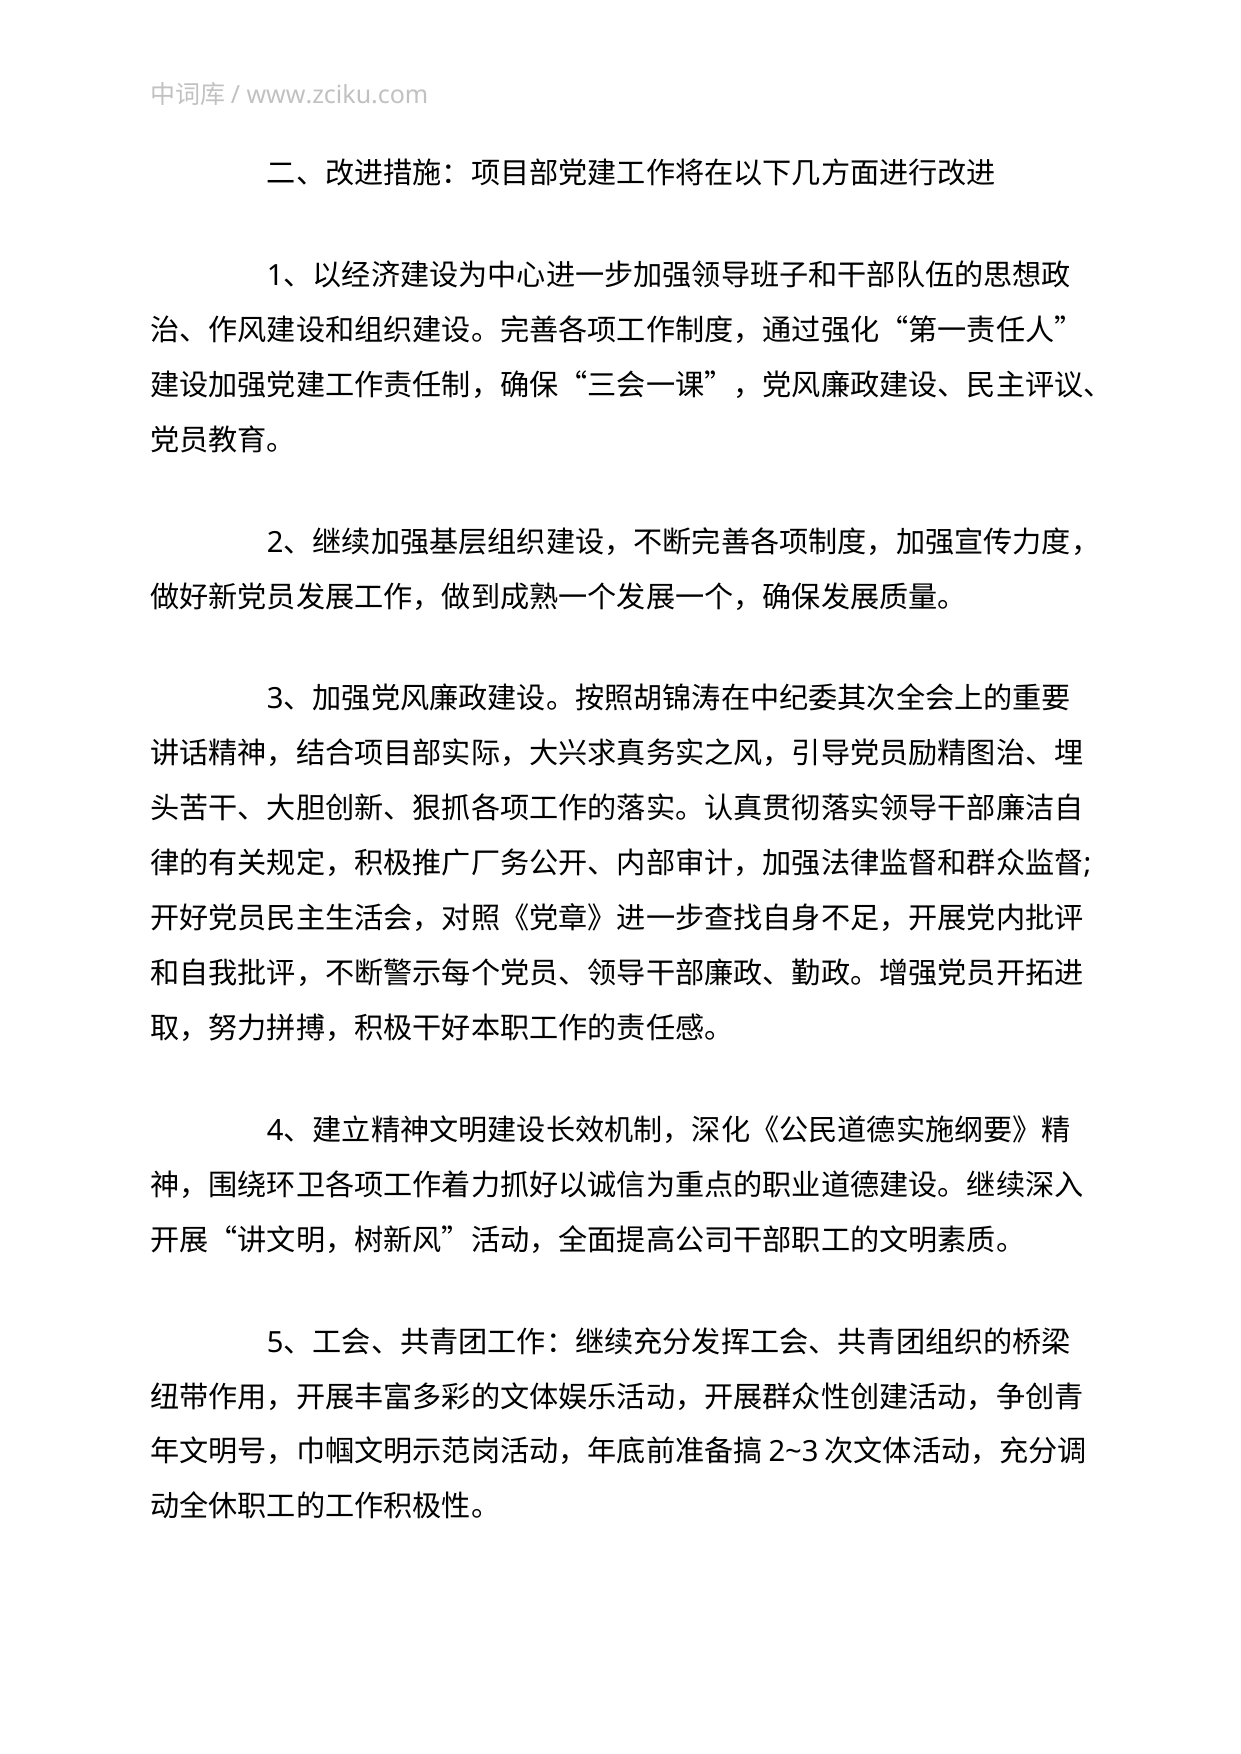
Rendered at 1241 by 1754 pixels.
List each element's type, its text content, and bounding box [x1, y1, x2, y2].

text 二、改进措施：项目部党建工作将在以下几方面进行改进 [150, 150, 1090, 192]
text 1、以经济建设为中心进一步加强领导班子和干部队伍的思想政治、作风建设和组织建设。完善各项工作制度，通过强化“第一责任人”建设加强党建工作责任制，确保“三会一课”，党风廉政建设、民主评议、党员教育。 [150, 252, 1090, 459]
text 2、继续加强基层组织建设，不断完善各项制度，加强宣传力度，做好新党员发展工作，做到成熟一个发展一个，确保发展质量。 [150, 518, 1090, 616]
text 5、工会、共青团工作：继续充分发挥工会、共青团组织的桥梁纽带作用，开展丰富多彩的文体娱乐活动，开展群众性创建活动，争创青年文明号，巾帼文明示范岗活动，年底前准备搞2~3次文体活动，充分调动全休职工的工作积极性。 [150, 1318, 1090, 1525]
text 3、加强党风廉政建设。按照胡锦涛在中纪委其次全会上的重要讲话精神，结合项目部实际，大兴求真务实之风，引导党员励精图治、埋头苦干、大胆创新、狠抓各项工作的落实。认真贯彻落实领导干部廉洁自律的有关规定，积极推广厂务公开、内部审计，加强法律监督和群众监督;开好党员民主生活会，对照《党章》进一步查找自身不足，开展党内批评和自我批评，不断警示每个党员、领导干部廉政、勤政。增强党员开拓进取，努力拼搏，积极干好本职工作的责任感。 [150, 675, 1090, 1047]
text 4、建立精神文明建设长效机制，深化《公民道德实施纲要》精神，围绕环卫各项工作着力抓好以诚信为重点的职业道德建设。继续深入开展“讲文明，树新风”活动，全面提高公司干部职工的文明素质。 [150, 1106, 1090, 1259]
